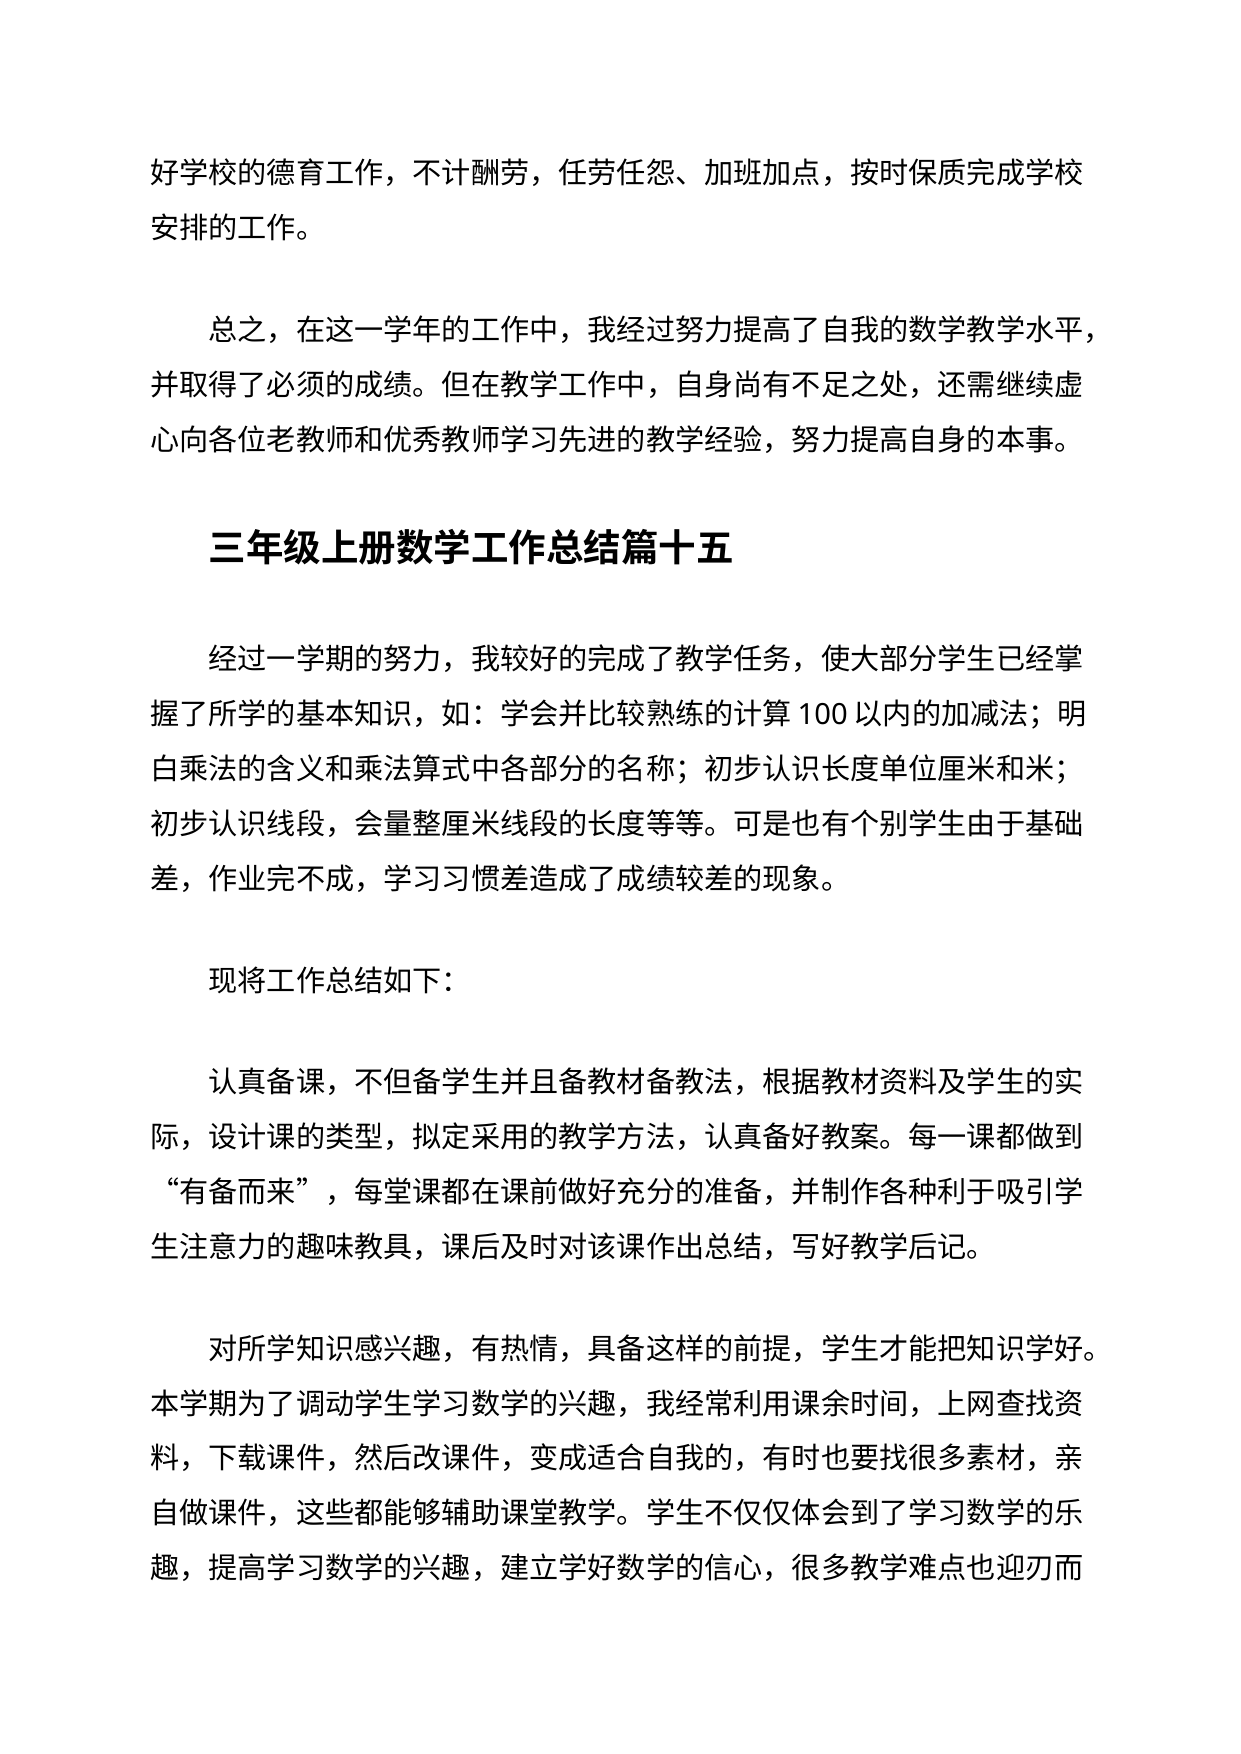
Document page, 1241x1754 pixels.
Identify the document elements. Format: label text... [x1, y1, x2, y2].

text 总之，在这一学年的工作中，我经过努力提高了自我的数学教学水平，并取得了必须的成绩。但在教学工作中，自身尚有不足之处，还需继续虚心向各位老教师和优秀教师学习先进的教学经验，努力提高自身的本事。 [150, 307, 1090, 459]
text 经过一学期的努力，我较好的完成了教学任务，使大部分学生已经掌握了所学的基本知识，如：学会并比较熟练的计算100以内的加减法；明白乘法的含义和乘法算式中各部分的名称；初步认识长度单位厘米和米；初步认识线段，会量整厘米线段的长度等等。可是也有个别学生由于基础差，作业完不成，学习习惯差造成了成绩较差的现象。 [150, 636, 1090, 898]
text 认真备课，不但备学生并且备教材备教法，根据教材资料及学生的实际，设计课的类型，拟定采用的教学方法，认真备好教案。每一课都做到“有备而来”，每堂课都在课前做好充分的准备，并制作各种利于吸引学生注意力的趣味教具，课后及时对该课作出总结，写好教学后记。 [150, 1059, 1090, 1266]
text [150, 150, 1090, 247]
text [150, 1325, 1090, 1587]
text 三年级上册数学工作总结篇十五 [150, 518, 1090, 572]
text 现将工作总结如下： [150, 957, 1090, 999]
